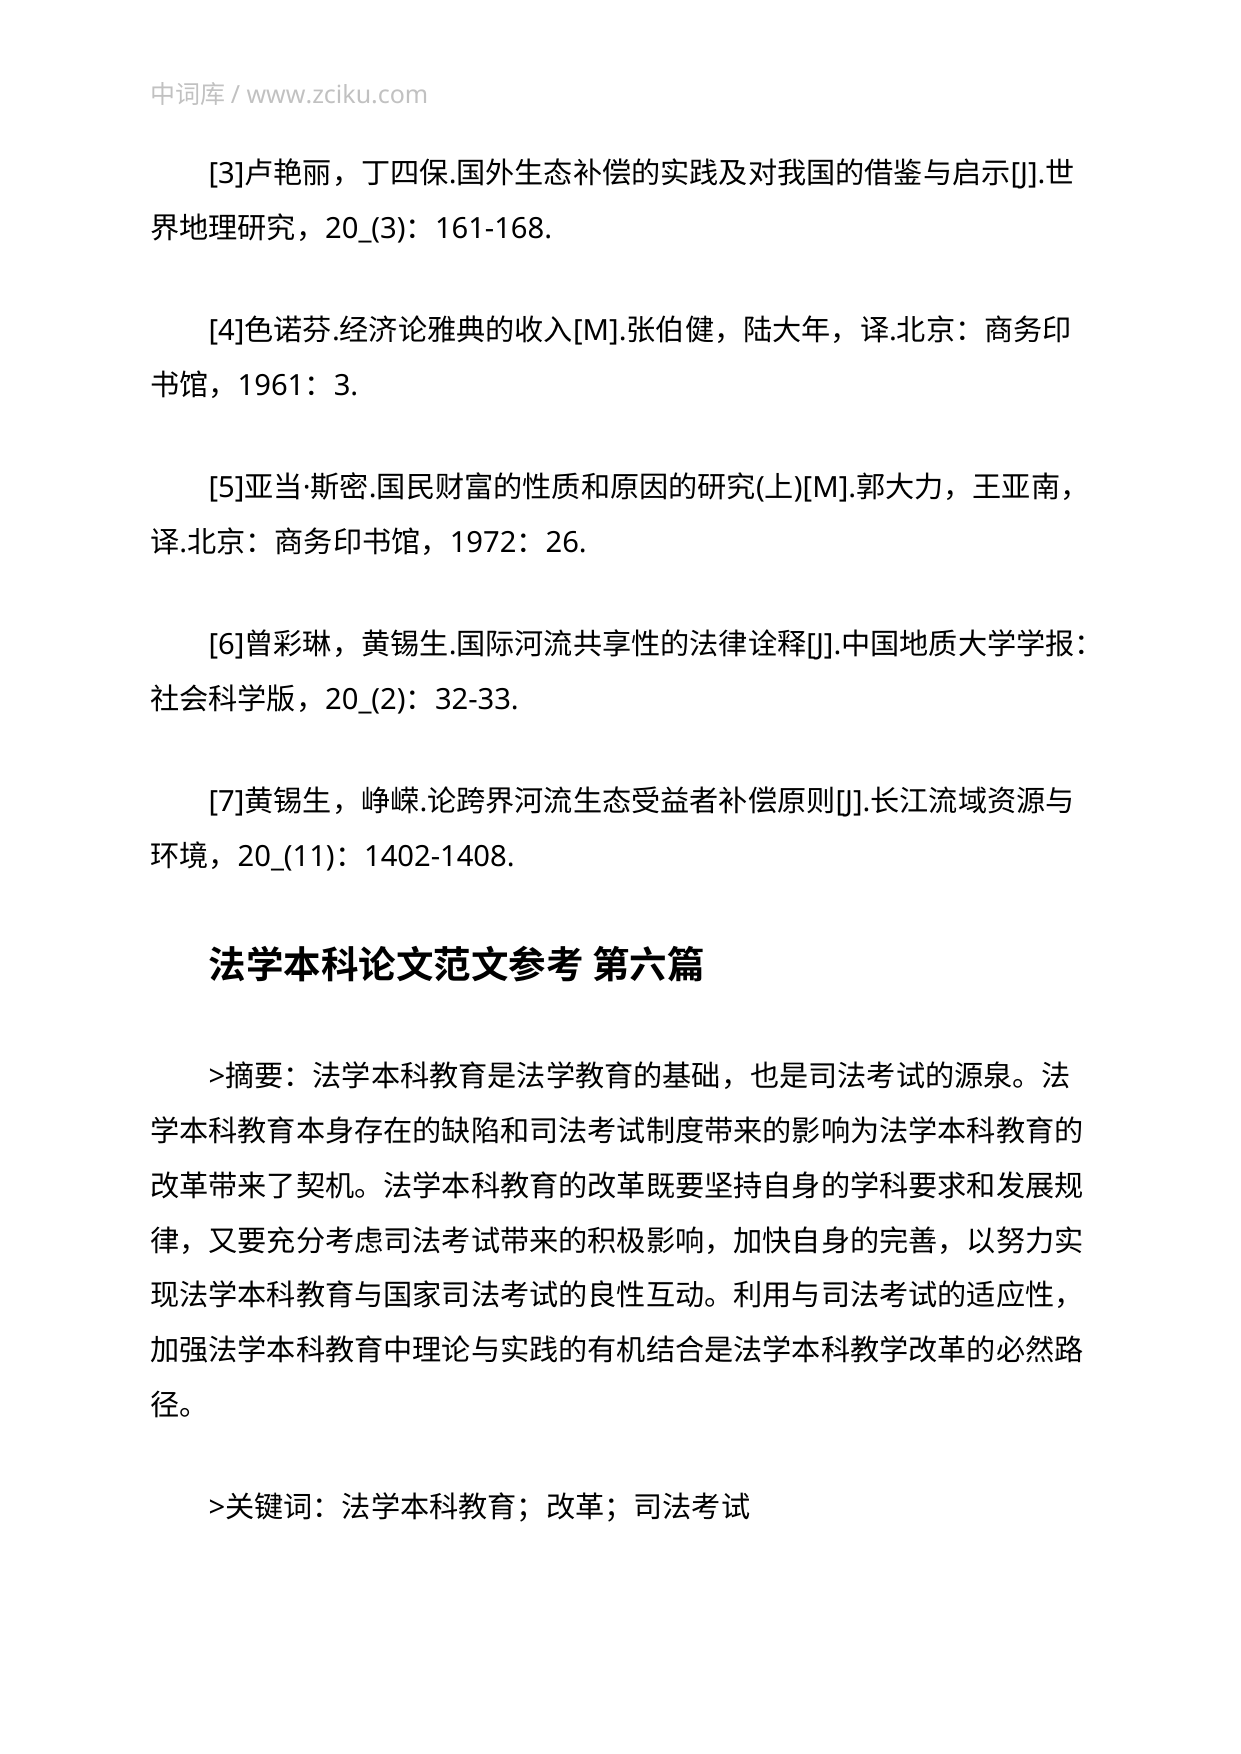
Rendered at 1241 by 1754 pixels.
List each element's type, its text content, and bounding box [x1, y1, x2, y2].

text 法学本科论文范文参考 第六篇 [150, 935, 1090, 989]
text [6]曾彩琳，黄锡生.国际河流共享性的法律诠释[J].中国地质大学学报：社会科学版，20_(2)：32-33. [150, 621, 1090, 718]
text [3]卢艳丽，丁四保.国外生态补偿的实践及对我国的借鉴与启示[J].世界地理研究，20_(3)：161-168. [150, 150, 1090, 247]
text [7]黄锡生，峥嵘.论跨界河流生态受益者补偿原则[J].长江流域资源与环境，20_(11)：1402-1408. [150, 778, 1090, 875]
text >关键词：法学本科教育；改革；司法考试 [150, 1483, 1090, 1526]
text [4]色诺芬.经济论雅典的收入[M].张伯健，陆大年，译.北京：商务印书馆，1961：3. [150, 307, 1090, 404]
text >摘要：法学本科教育是法学教育的基础，也是司法考试的源泉。法学本科教育本身存在的缺陷和司法考试制度带来的影响为法学本科教育的改革带来了契机。法学本科教育的改革既要坚持自身的学科要求和发展规律，又要充分考虑司法考试带来的积极影响，加快自身的完善，以努力实现法学本科教育与国家司法考试的良性互动。利用与司法考试的适应性，加强法学本科教育中理论与实践的有机结合是法学本科教学改革的必然路径。 [150, 1052, 1090, 1424]
text [5]亚当·斯密.国民财富的性质和原因的研究(上)[M].郭大力，王亚南，译.北京：商务印书馆，1972：26. [150, 464, 1090, 561]
